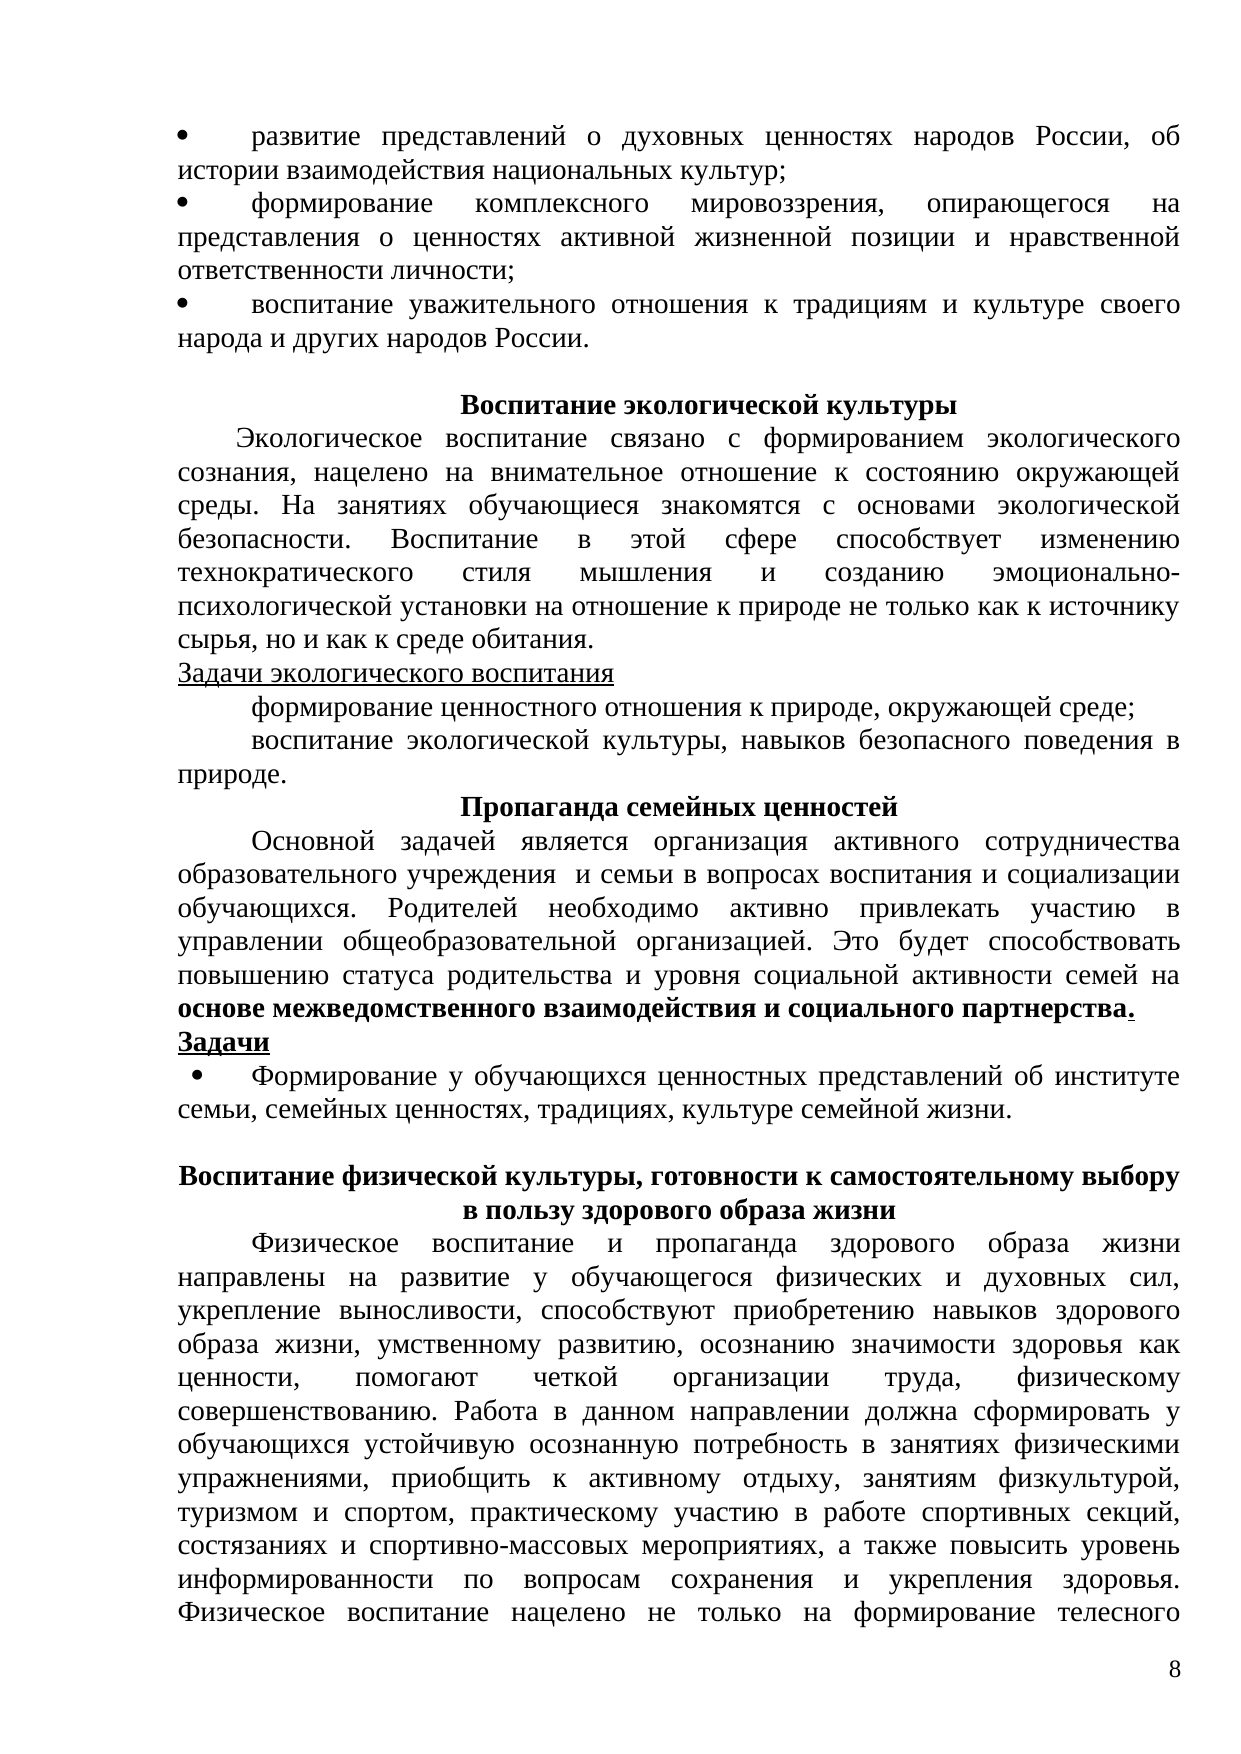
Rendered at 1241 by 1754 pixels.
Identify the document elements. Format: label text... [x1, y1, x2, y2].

text Задачи [177, 1024, 1181, 1058]
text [177, 1225, 1181, 1628]
list развитие представлений о духовных ценностях народов России, об истории взаимодействия национальных культур; [177, 118, 1181, 185]
text Экологическое воспитание связано с формированием экологического сознания, нацелено на внимательное отношение к состоянию окружающей среды. На занятиях обучающиеся знакомятся с основами экологической безопасности. Воспитание в этой сфере способствует изменению технократического стиля мышления и созданию эмоционально-психологической установки на отношение к природе не только как к источнику сырья, но и как к среде обитания. [177, 420, 1181, 655]
list формирование ценностного отношения к природе, окружающей среде; [177, 689, 1181, 722]
list воспитание уважительного отношения к традициям и культуре своего народа и других народов России. [177, 286, 1181, 353]
list формирование комплексного мировоззрения, опирающегося на представления о ценностях активной жизненной позиции и нравственной ответственности личности; [177, 185, 1181, 286]
list Формирование у обучающихся ценностных представлений об институте семьи, семейных ценностях, традициях, культуре семейной жизни. [177, 1058, 1181, 1125]
list воспитание экологической культуры, навыков безопасного поведения в природе. [177, 722, 1181, 789]
text Пропаганда семейных ценностей [177, 789, 1181, 823]
text Воспитание физической культуры, готовности к самостоятельному выбору в пользу здорового образа жизни [177, 1158, 1181, 1225]
text Задачи экологического воспитания [177, 655, 1181, 689]
text Основной задачей является организация активного сотрудничества образовательного учреждения и семьи в вопросах воспитания и социализации обучающихся. Родителей необходимо активно привлекать участию в управлении общеобразовательной организацией. Это будет способствовать повышению статуса родительства и уровня социальной активности семей на основе межведомственного взаимодействия и социального партнерства. [177, 823, 1181, 1024]
text Воспитание экологической культуры [236, 387, 1181, 420]
